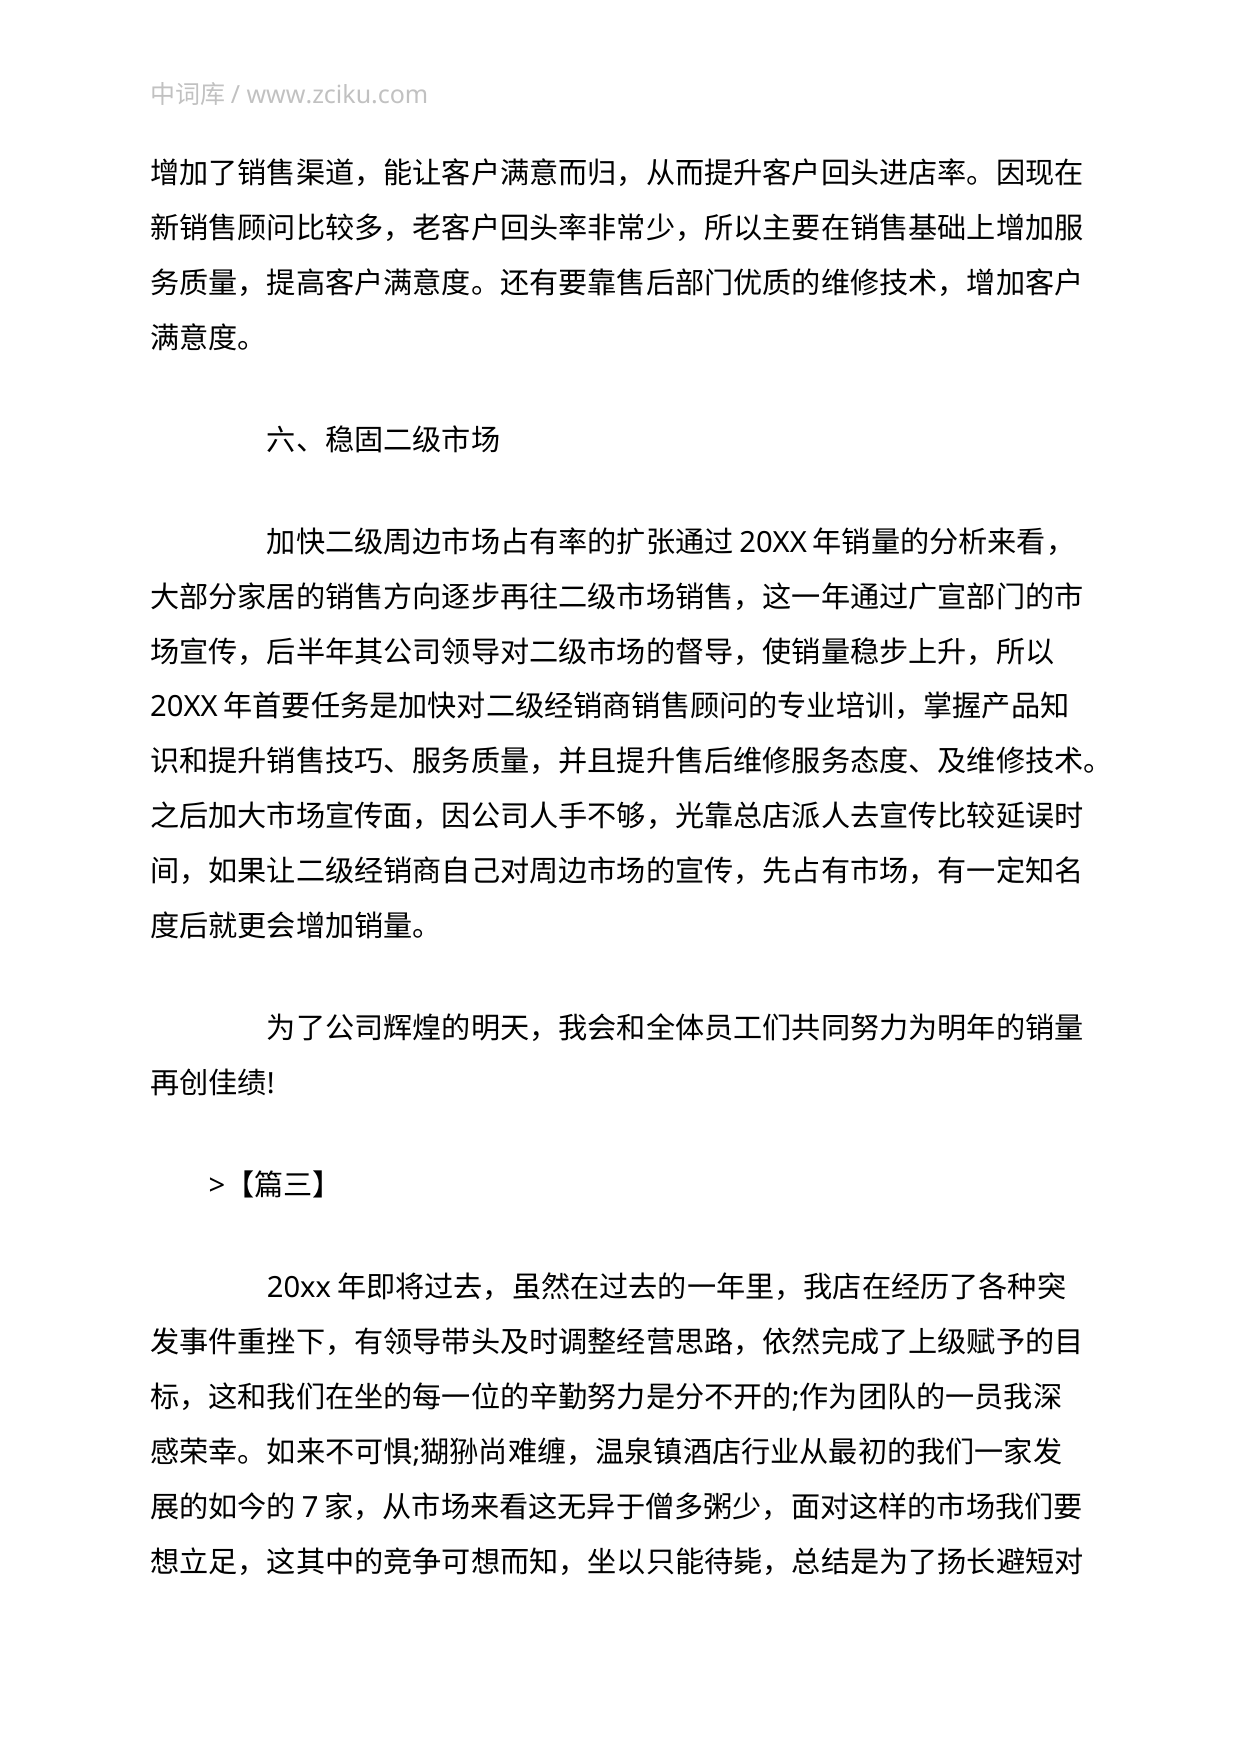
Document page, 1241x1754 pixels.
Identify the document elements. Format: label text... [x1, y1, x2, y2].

text 六、稳固二级市场 [150, 416, 1090, 459]
text 加快二级周边市场占有率的扩张通过20XX年销量的分析来看，大部分家居的销售方向逐步再往二级市场销售，这一年通过广宣部门的市场宣传，后半年其公司领导对二级市场的督导，使销量稳步上升，所以20XX年首要任务是加快对二级经销商销售顾问的专业培训，掌握产品知识和提升销售技巧、服务质量，并且提升售后维修服务态度、及维修技术。之后加大市场宣传面，因公司人手不够，光靠总店派人去宣传比较延误时间，如果让二级经销商自己对周边市场的宣传，先占有市场，有一定知名度后就更会增加销量。 [150, 518, 1090, 945]
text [150, 150, 1090, 357]
text 为了公司辉煌的明天，我会和全体员工们共同努力为明年的销量再创佳绩! [150, 1004, 1090, 1102]
text >【篇三】 [150, 1161, 1090, 1204]
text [150, 1263, 1090, 1581]
